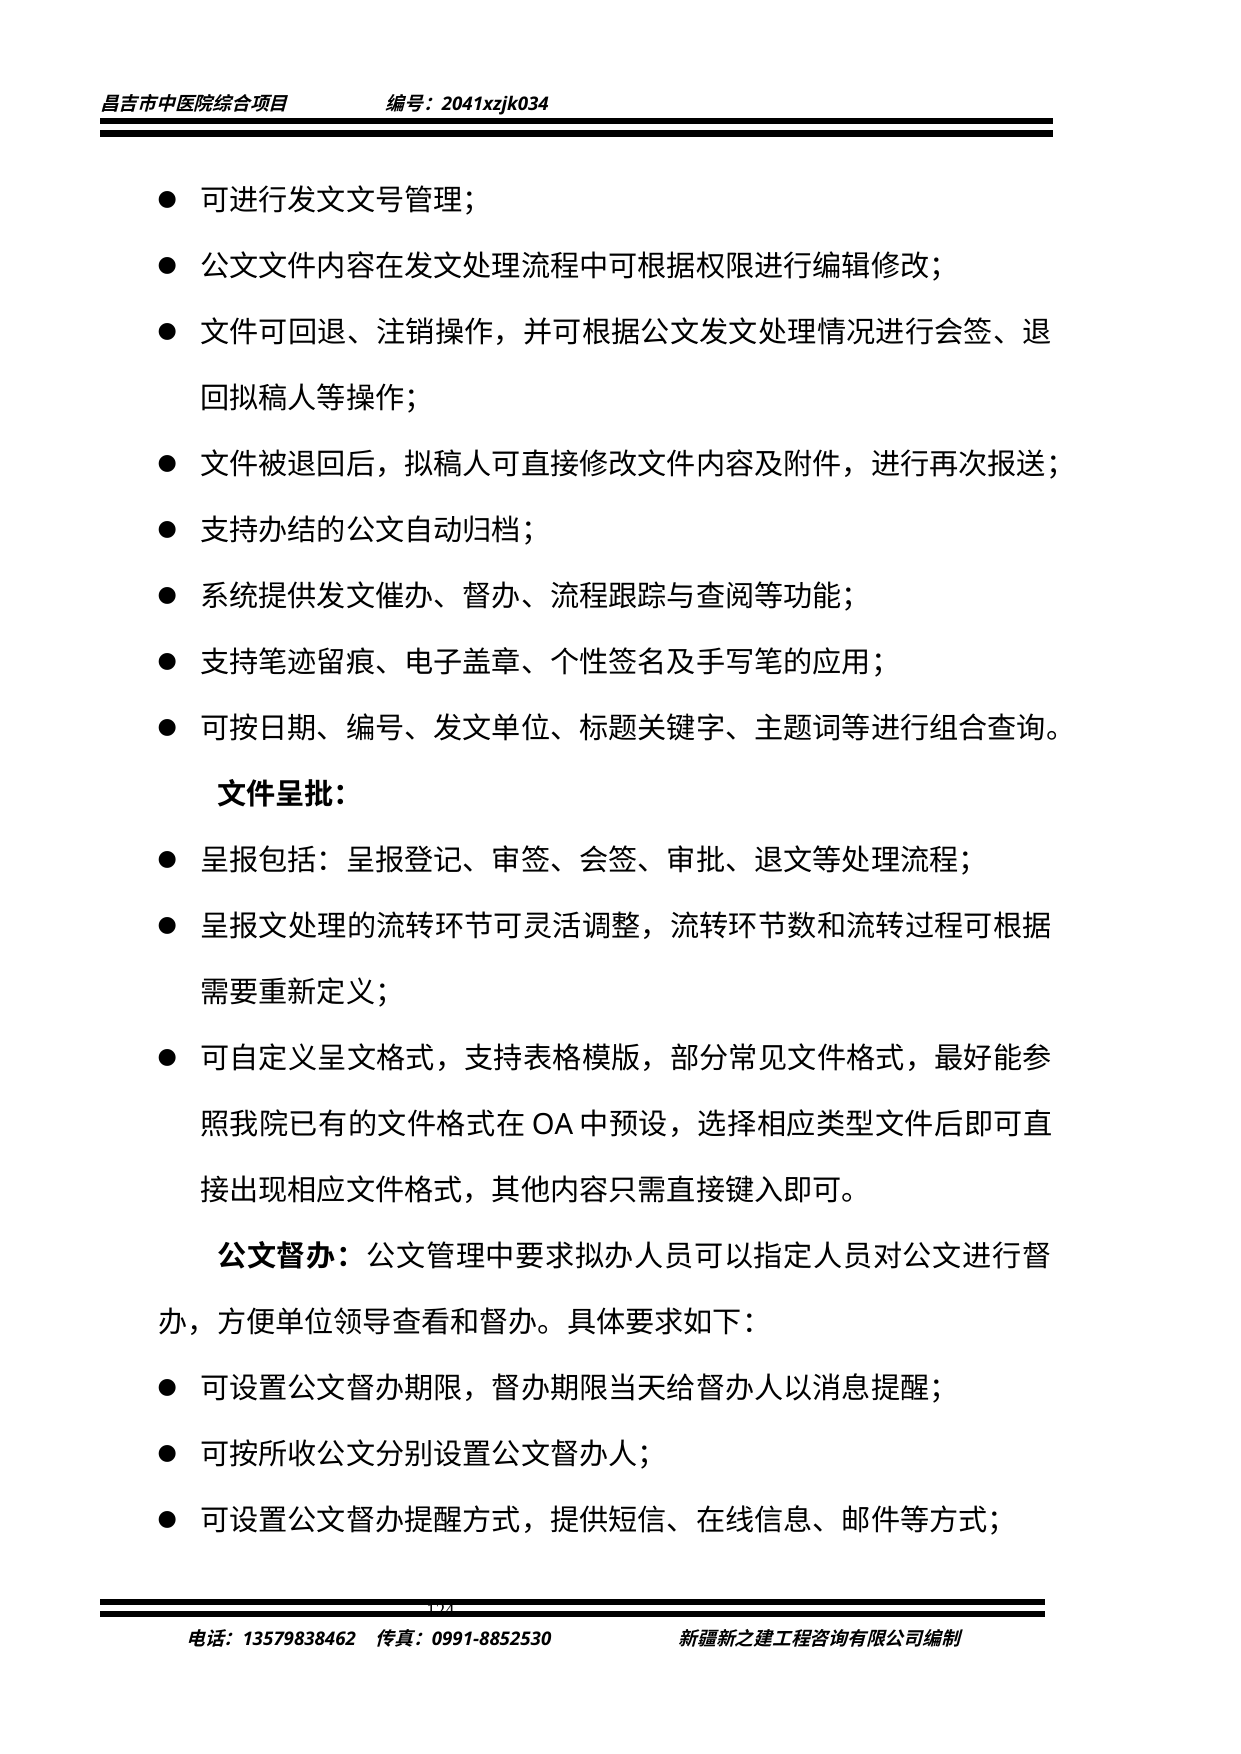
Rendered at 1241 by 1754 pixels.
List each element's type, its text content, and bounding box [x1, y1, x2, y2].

list 支持办结的公文自动归档； [156, 494, 1053, 561]
list 可按日期、编号、发文单位、标题关键字、主题词等进行组合查询。 [156, 693, 1053, 759]
text 公文督办：公文管理中要求拟办人员可以指定人员对公文进行督办，方便单位领导查看和督办。具体要求如下： [158, 1221, 1053, 1353]
list 文件可回退、注销操作，并可根据公文发文处理情况进行会签、退回拟稿人等操作； [156, 296, 1053, 428]
list 可自定义呈文格式，支持表格模版，部分常见文件格式，最好能参照我院已有的文件格式在OA中预设，选择相应类型文件后即可直接出现相应文件格式，其他内容只需直接键入即可。 [156, 1023, 1053, 1221]
list 可设置公文督办提醒方式，提供短信、在线信息、邮件等方式； [156, 1485, 1053, 1551]
list 文件被退回后，拟稿人可直接修改文件内容及附件，进行再次报送； [156, 428, 1053, 494]
list 支持笔迹留痕、电子盖章、个性签名及手写笔的应用； [156, 627, 1053, 693]
list 可进行发文文号管理； [156, 164, 1053, 230]
list 可设置公文督办期限，督办期限当天给督办人以消息提醒； [156, 1353, 1053, 1419]
list 系统提供发文催办、督办、流程跟踪与查阅等功能； [156, 561, 1053, 627]
list 呈报包括：呈报登记、审签、会签、审批、退文等处理流程； [156, 825, 1053, 891]
text 文件呈批： [158, 759, 1053, 825]
list 可按所收公文分别设置公文督办人； [156, 1419, 1053, 1485]
list 呈报文处理的流转环节可灵活调整，流转环节数和流转过程可根据需要重新定义； [156, 891, 1053, 1023]
list 公文文件内容在发文处理流程中可根据权限进行编辑修改； [156, 230, 1053, 296]
